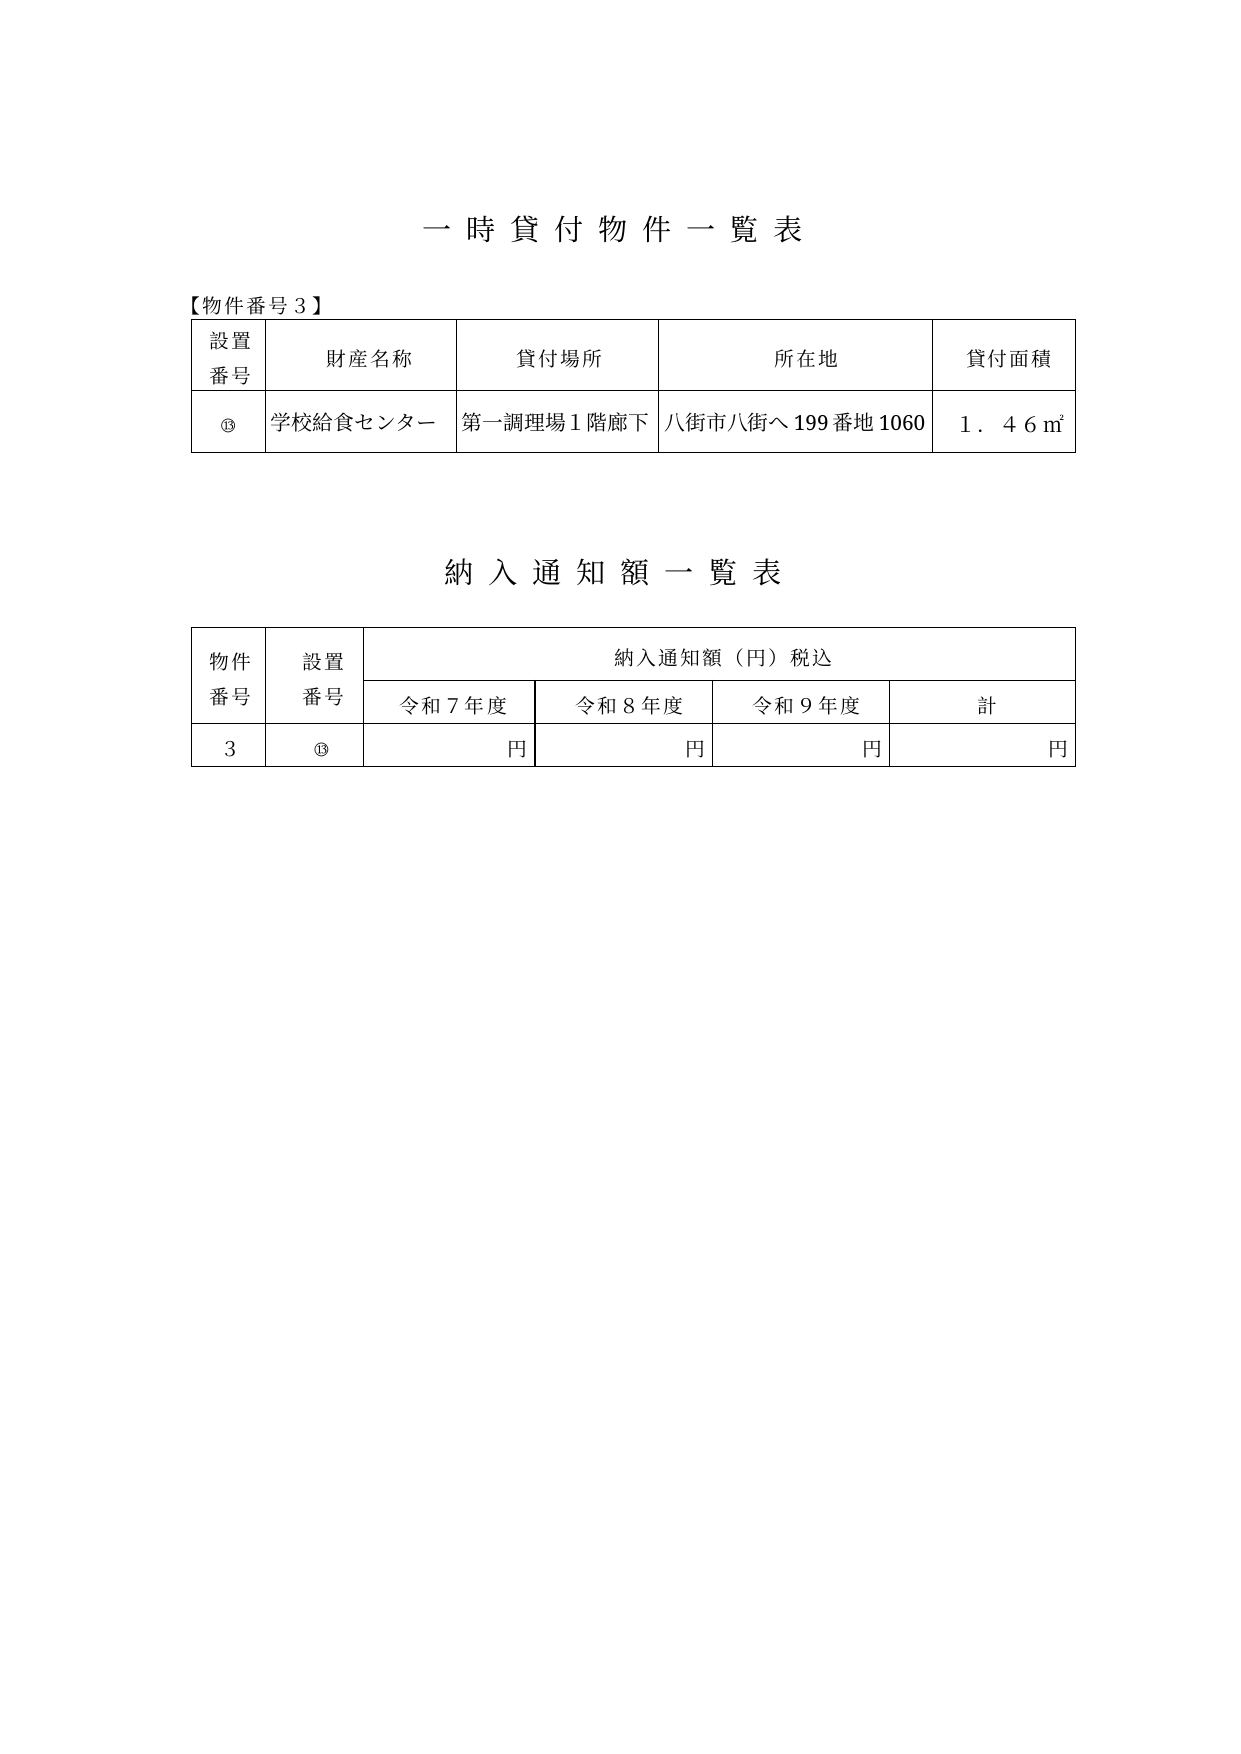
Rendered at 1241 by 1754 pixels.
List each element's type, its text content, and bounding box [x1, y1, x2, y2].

table_header 貸付面積 [933, 320, 1075, 389]
table_cell 円 [713, 724, 889, 766]
text 納入通知額一覧表 [181, 522, 1060, 592]
table_cell 八街市八街へ199番地1060 [659, 391, 932, 452]
table_header 設置 番号 [266, 628, 363, 723]
table_header 財産名称 [266, 320, 456, 389]
table_cell １．４６㎡ [933, 391, 1075, 452]
table_cell 学校給食センター [266, 391, 456, 452]
table_header 所在地 [659, 320, 932, 389]
table_cell 計 [890, 681, 1075, 723]
table_header 貸付場所 [457, 320, 658, 389]
table_cell ３ [192, 724, 265, 766]
table_cell 第一調理場１階廊下 [457, 391, 658, 452]
table_cell ⑬ [192, 391, 265, 452]
table_header 納入通知額（円）税込 [364, 628, 1075, 679]
table_header 物件 番号 [192, 628, 265, 723]
table_cell 円 [536, 724, 712, 766]
table_header 設置 番号 [192, 320, 265, 389]
text 【物件番号３】 [181, 284, 1060, 319]
text 一時貸付物件一覧表 [181, 179, 1060, 249]
table_cell ⑬ [266, 724, 363, 766]
table_cell 円 [890, 724, 1075, 766]
table_cell 令和９年度 [713, 681, 889, 723]
table_cell 令和８年度 [536, 681, 712, 723]
table_cell 令和７年度 [364, 681, 534, 723]
table_cell 円 [364, 724, 534, 766]
